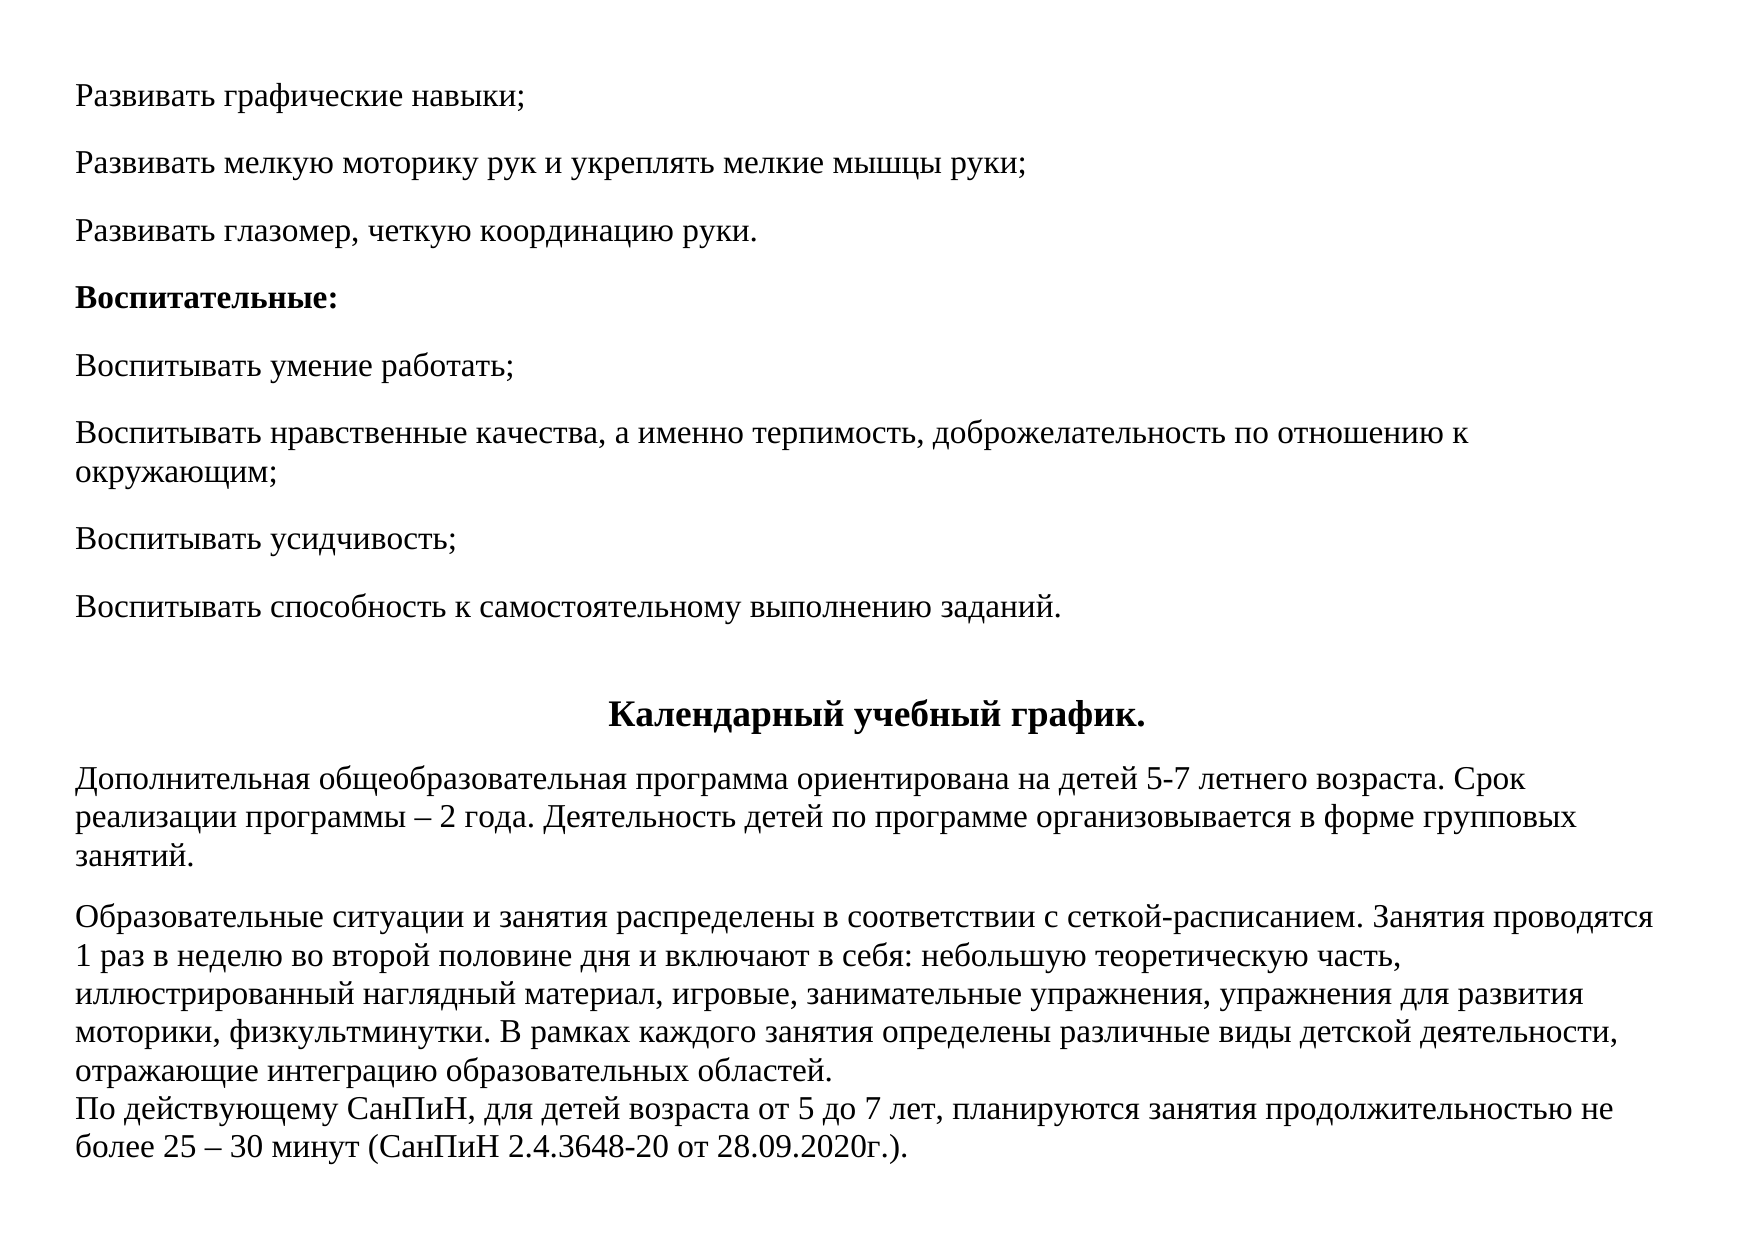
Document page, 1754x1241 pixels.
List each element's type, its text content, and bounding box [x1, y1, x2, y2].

text Воспитывать способность к самостоятельному выполнению заданий. [75, 586, 1679, 624]
text Развивать мелкую моторику рук и укреплять мелкие мышцы руки; [75, 142, 1679, 181]
text Развивать графические навыки; [75, 75, 1679, 113]
text Календарный учебный график. [75, 692, 1679, 735]
text Воспитывать умение работать; [75, 345, 1679, 383]
text Воспитательные: [75, 277, 1679, 316]
text Развивать глазомер, четкую координацию руки. [75, 210, 1679, 248]
text По действующему СанПиН, для детей возраста от 5 до 7 лет, планируются занятия продолжительностью не более 25 – 30 минут (СанПиН 2.4.3648-20 от 28.09.2020г.). [75, 1088, 1679, 1165]
text Дополнительная общеобразовательная программа ориентирована на детей 5-7 летнего возраста. Срок реализации программы – 2 года. Деятельность детей по программе организовывается в форме групповых занятий. [75, 758, 1679, 873]
text Воспитывать усидчивость; [75, 518, 1679, 557]
text Воспитывать нравственные качества, а именно терпимость, доброжелательность по отношению к окружающим; [75, 412, 1679, 489]
text Образовательные ситуации и занятия распределены в соответствии с сеткой-расписанием. Занятия проводятся 1 раз в неделю во второй половине дня и включают в себя: небольшую теоретическую часть, иллюстрированный наглядный материал, игровые, занимательные упражнения, упражнения для развития моторики, физкультминутки. В рамках каждого занятия определены различные виды детской деятельности, отражающие интеграцию образовательных областей. [75, 897, 1679, 1088]
